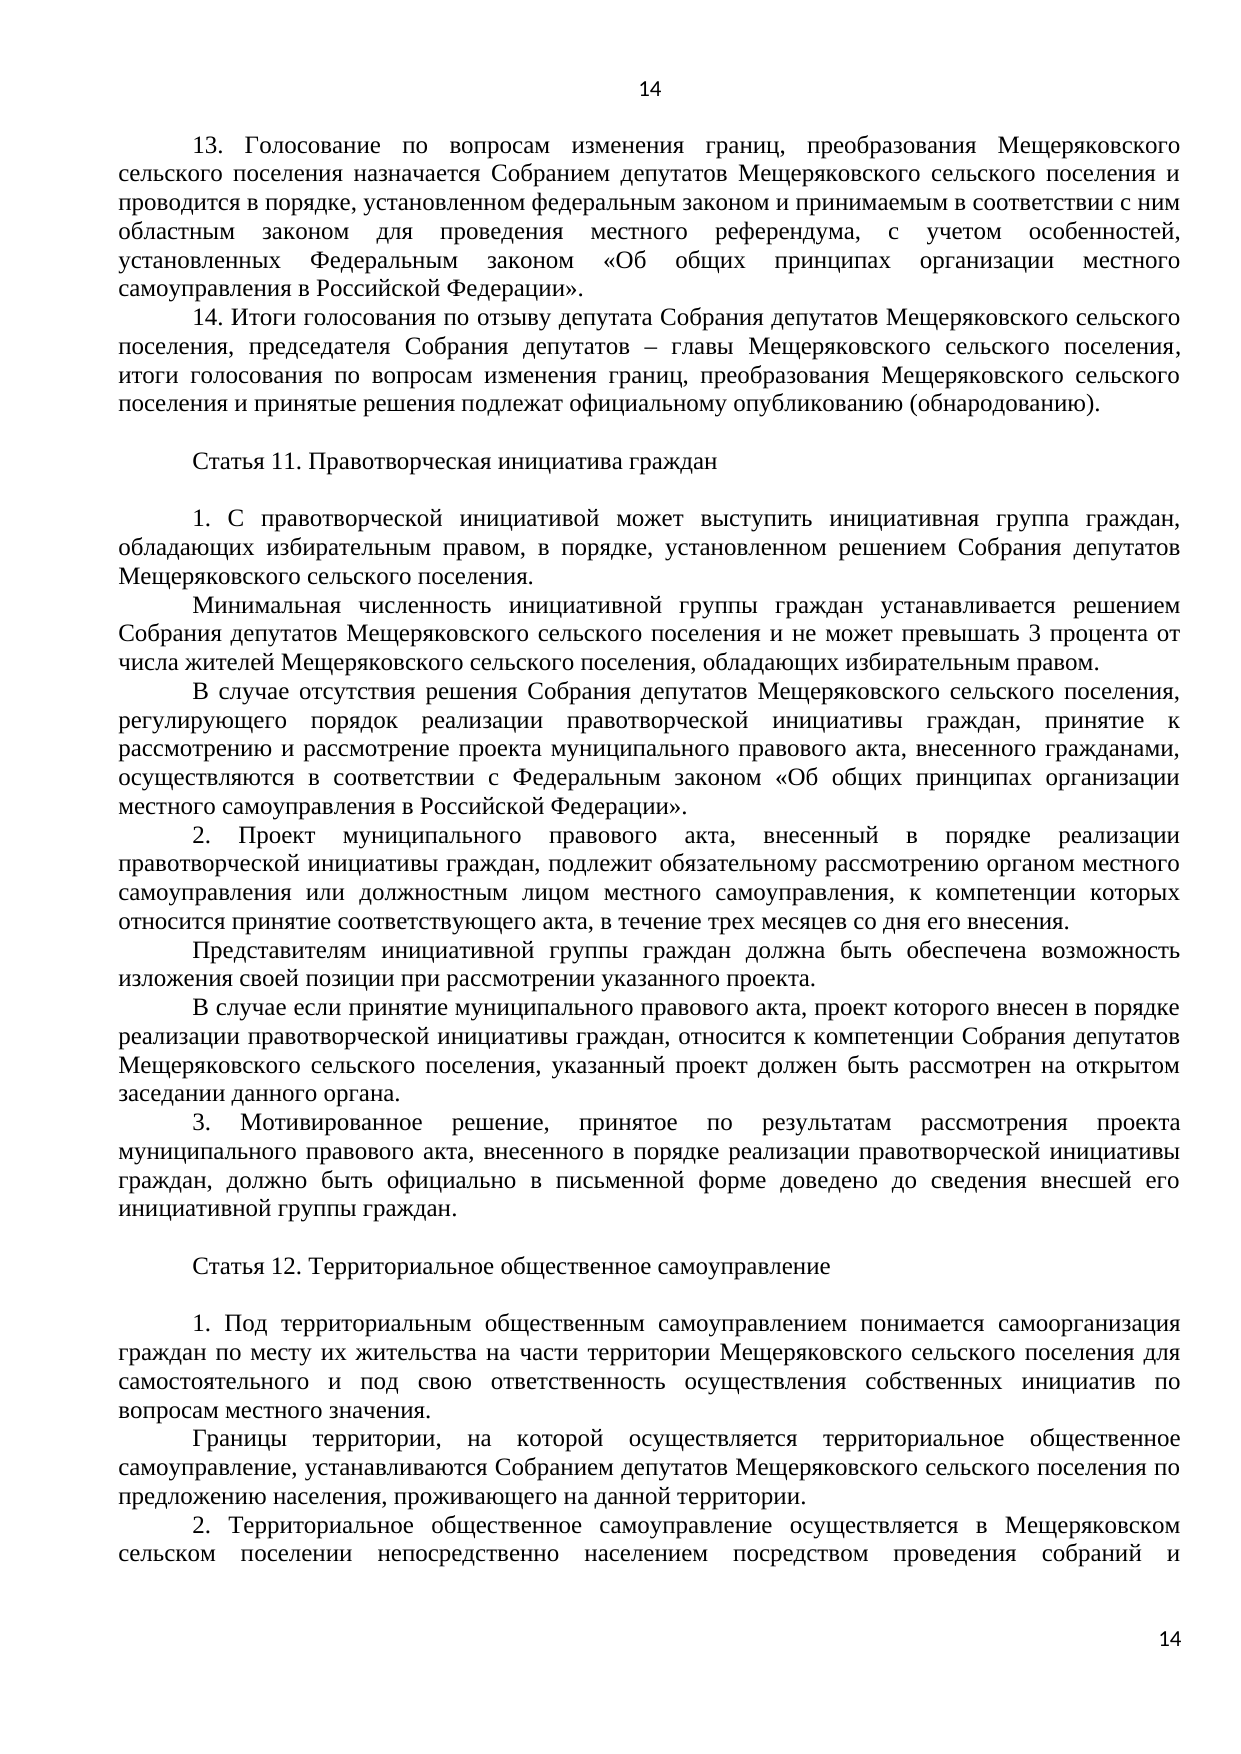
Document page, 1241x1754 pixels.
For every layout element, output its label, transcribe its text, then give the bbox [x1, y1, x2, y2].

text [118, 1510, 1181, 1567]
text 14. Итоги голосования по отзыву депутата Собрания депутатов Мещеряковского сельского поселения, председателя Собрания депутатов – главы Мещеряковского сельского поселения, итоги голосования по вопросам изменения границ, преобразования Мещеряковского сельского поселения и принятые решения подлежат официальному опубликованию (обнародованию). [118, 302, 1181, 417]
text Статья 12. Территориальное общественное самоуправление [118, 1251, 1181, 1280]
text 3. Мотивированное решение, принятое по результатам рассмотрения проекта муниципального правового акта, внесенного в порядке реализации правотворческой инициативы граждан, должно быть официально в письменной форме доведено до сведения внесшей его инициативной группы граждан. [118, 1107, 1181, 1222]
text 1. Под территориальным общественным самоуправлением понимается самоорганизация граждан по месту их жительства на части территории Мещеряковского сельского поселения для самостоятельного и под свою ответственность осуществления собственных инициатив по вопросам местного значения. [118, 1308, 1181, 1423]
text В случае отсутствия решения Собрания депутатов Мещеряковского сельского поселения, регулирующего порядок реализации правотворческой инициативы граждан, принятие к рассмотрению и рассмотрение проекта муниципального правового акта, внесенного гражданами, осуществляются в соответствии с Федеральным законом «Об общих принципах организации местного самоуправления в Российской Федерации». [118, 676, 1181, 820]
text Границы территории, на которой осуществляется территориальное общественное самоуправление, устанавливаются Собранием депутатов Мещеряковского сельского поселения по предложению населения, проживающего на данной территории. [118, 1423, 1181, 1510]
text 13. Голосование по вопросам изменения границ, преобразования Мещеряковского сельского поселения назначается Собранием депутатов Мещеряковского сельского поселения и проводится в порядке, установленном федеральным законом и принимаемым в соответствии с ним областным законом для проведения местного референдума, с учетом особенностей, установленных Федеральным законом «Об общих принципах организации местного самоуправления в Российской Федерации». [118, 130, 1181, 302]
text Статья 11. Правотворческая инициатива граждан [118, 446, 1181, 475]
text 2. Проект муниципального правового акта, внесенный в порядке реализации правотворческой инициативы граждан, подлежит обязательному рассмотрению органом местного самоуправления или должностным лицом местного самоуправления, к компетенции которых относится принятие соответствующего акта, в течение трех месяцев со дня его внесения. [118, 820, 1181, 935]
text Представителям инициативной группы граждан должна быть обеспечена возможность изложения своей позиции при рассмотрении указанного проекта. [118, 935, 1181, 992]
text 1. С правотворческой инициативой может выступить инициативная группа граждан, обладающих избирательным правом, в порядке, установленном решением Собрания депутатов Мещеряковского сельского поселения. [118, 503, 1181, 590]
text Минимальная численность инициативной группы граждан устанавливается решением Собрания депутатов Мещеряковского сельского поселения и не может превышать 3 процента от числа жителей Мещеряковского сельского поселения, обладающих избирательным правом. [118, 590, 1181, 676]
text В случае если принятие муниципального правового акта, проект которого внесен в порядке реализации правотворческой инициативы граждан, относится к компетенции Собрания депутатов Мещеряковского сельского поселения, указанный проект должен быть рассмотрен на открытом заседании данного органа. [118, 992, 1181, 1107]
